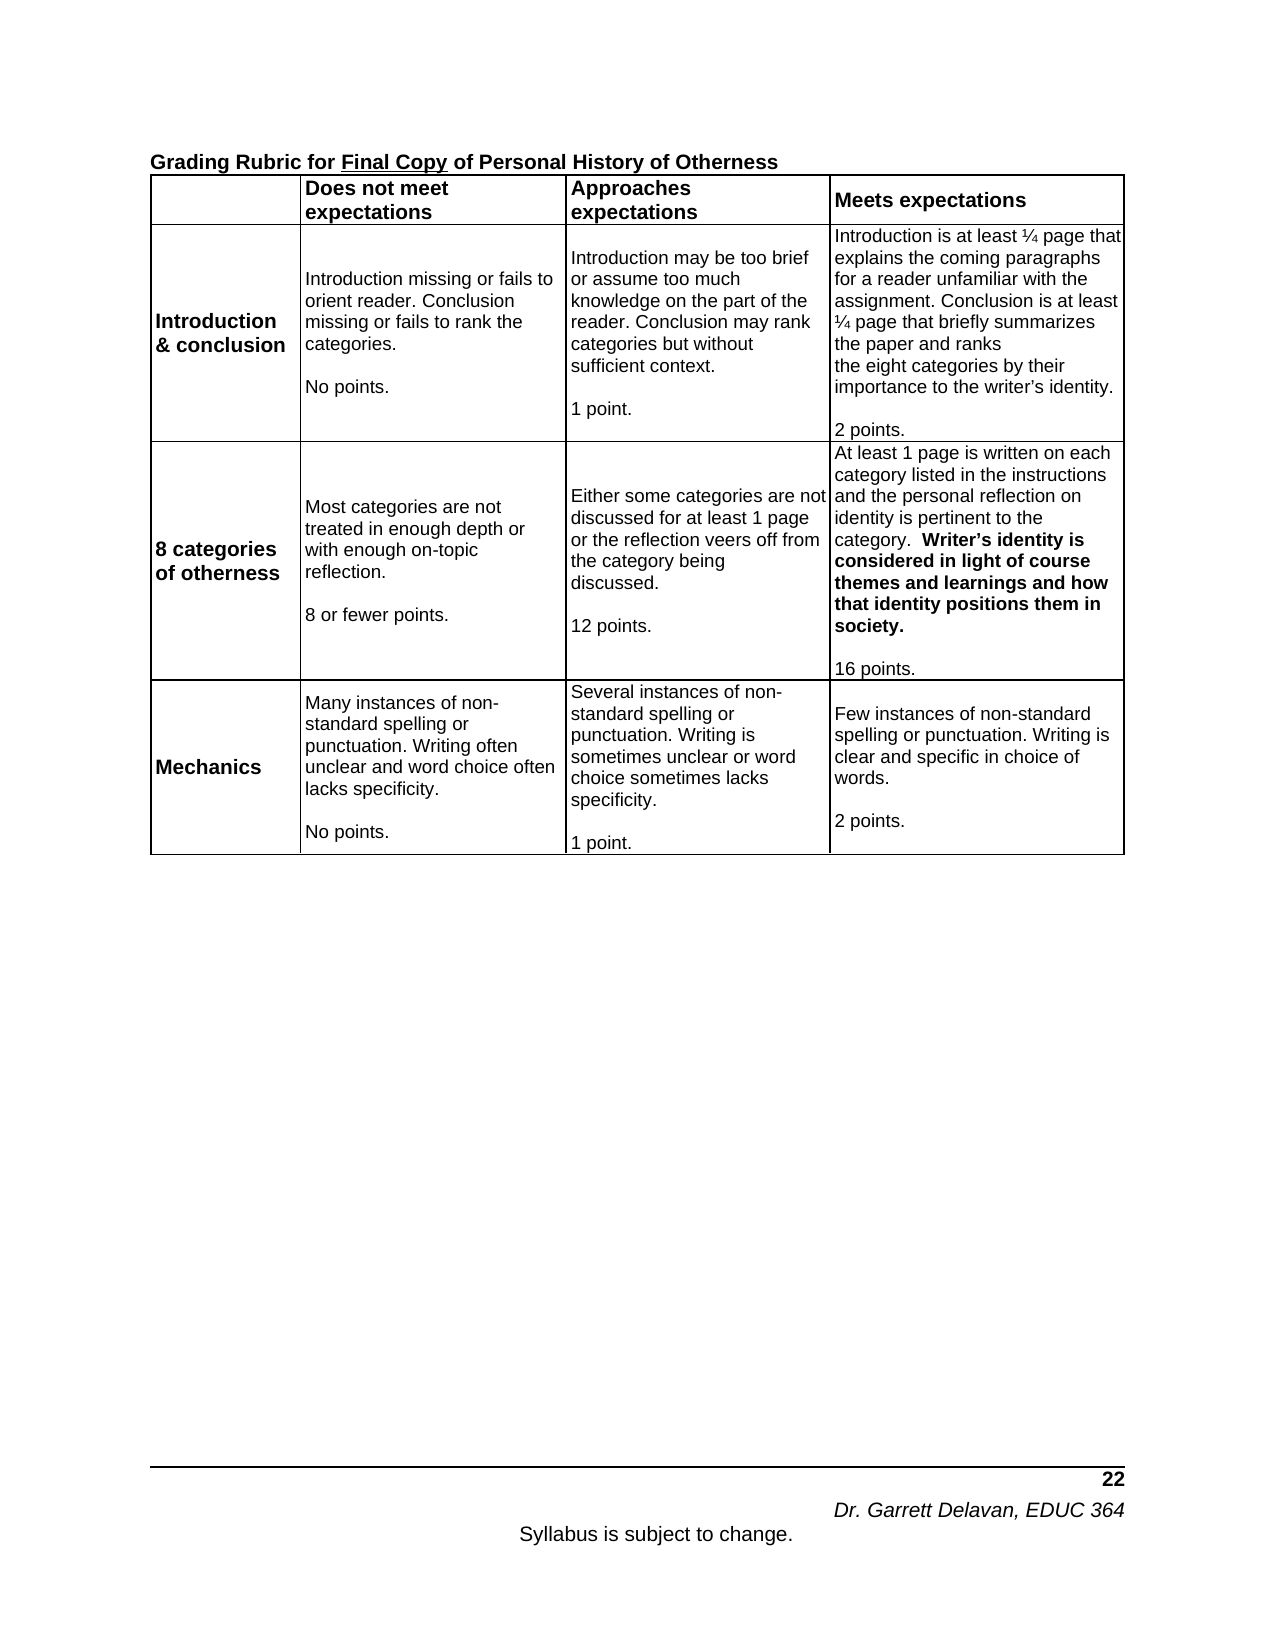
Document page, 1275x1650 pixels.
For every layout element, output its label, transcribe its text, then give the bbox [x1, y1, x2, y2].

table_cell Mechanics [152, 681, 300, 853]
text Grading Rubric for Final Copy of Personal History of Otherness [150, 150, 1125, 174]
table_cell Many instances of non-standard spelling or punctuation. Writing often unclear and word choice often lacks specificity. No points. [301, 681, 565, 853]
table_cell Introduction is at least ¼ page that explains the coming paragraphs for a reader unfamiliar with the assignment. Conclusion is at least ¼ page that briefly summarizes the paper and ranks the eight categories by their importance to the writer’s identity. 2 points. [831, 225, 1123, 441]
table_cell Introduction may be too brief or assume too much knowledge on the part of the reader. Conclusion may rank categories but without sufficient context. 1 point. [567, 225, 829, 441]
table_header [152, 176, 300, 223]
table_cell 8 categories of otherness [152, 442, 300, 679]
table_cell Several instances of non-standard spelling or punctuation. Writing is sometimes unclear or word choice sometimes lacks specificity. 1 point. [567, 681, 829, 853]
table_header Does not meet expectations [301, 176, 565, 223]
table_cell Introduction & conclusion [152, 225, 300, 441]
table_header Approaches expectations [567, 176, 829, 223]
table_cell Either some categories are not discussed for at least 1 page or the reflection veers off from the category being discussed. 12 points. [567, 442, 829, 679]
table_cell Few instances of non-standard spelling or punctuation. Writing is clear and specific in choice of words. 2 points. [831, 681, 1123, 853]
table_header Meets expectations [831, 176, 1123, 223]
table_cell At least 1 page is written on each category listed in the instructions and the personal reflection on identity is pertinent to the category. Writer’s identity is considered in light of course themes and learnings and how that identity positions them in society. 16 points. [831, 442, 1123, 679]
table_cell Most categories are not treated in enough depth or with enough on-topic reflection. 8 or fewer points. [301, 442, 565, 679]
table_cell Introduction missing or fails to orient reader. Conclusion missing or fails to rank the categories. No points. [301, 225, 565, 441]
